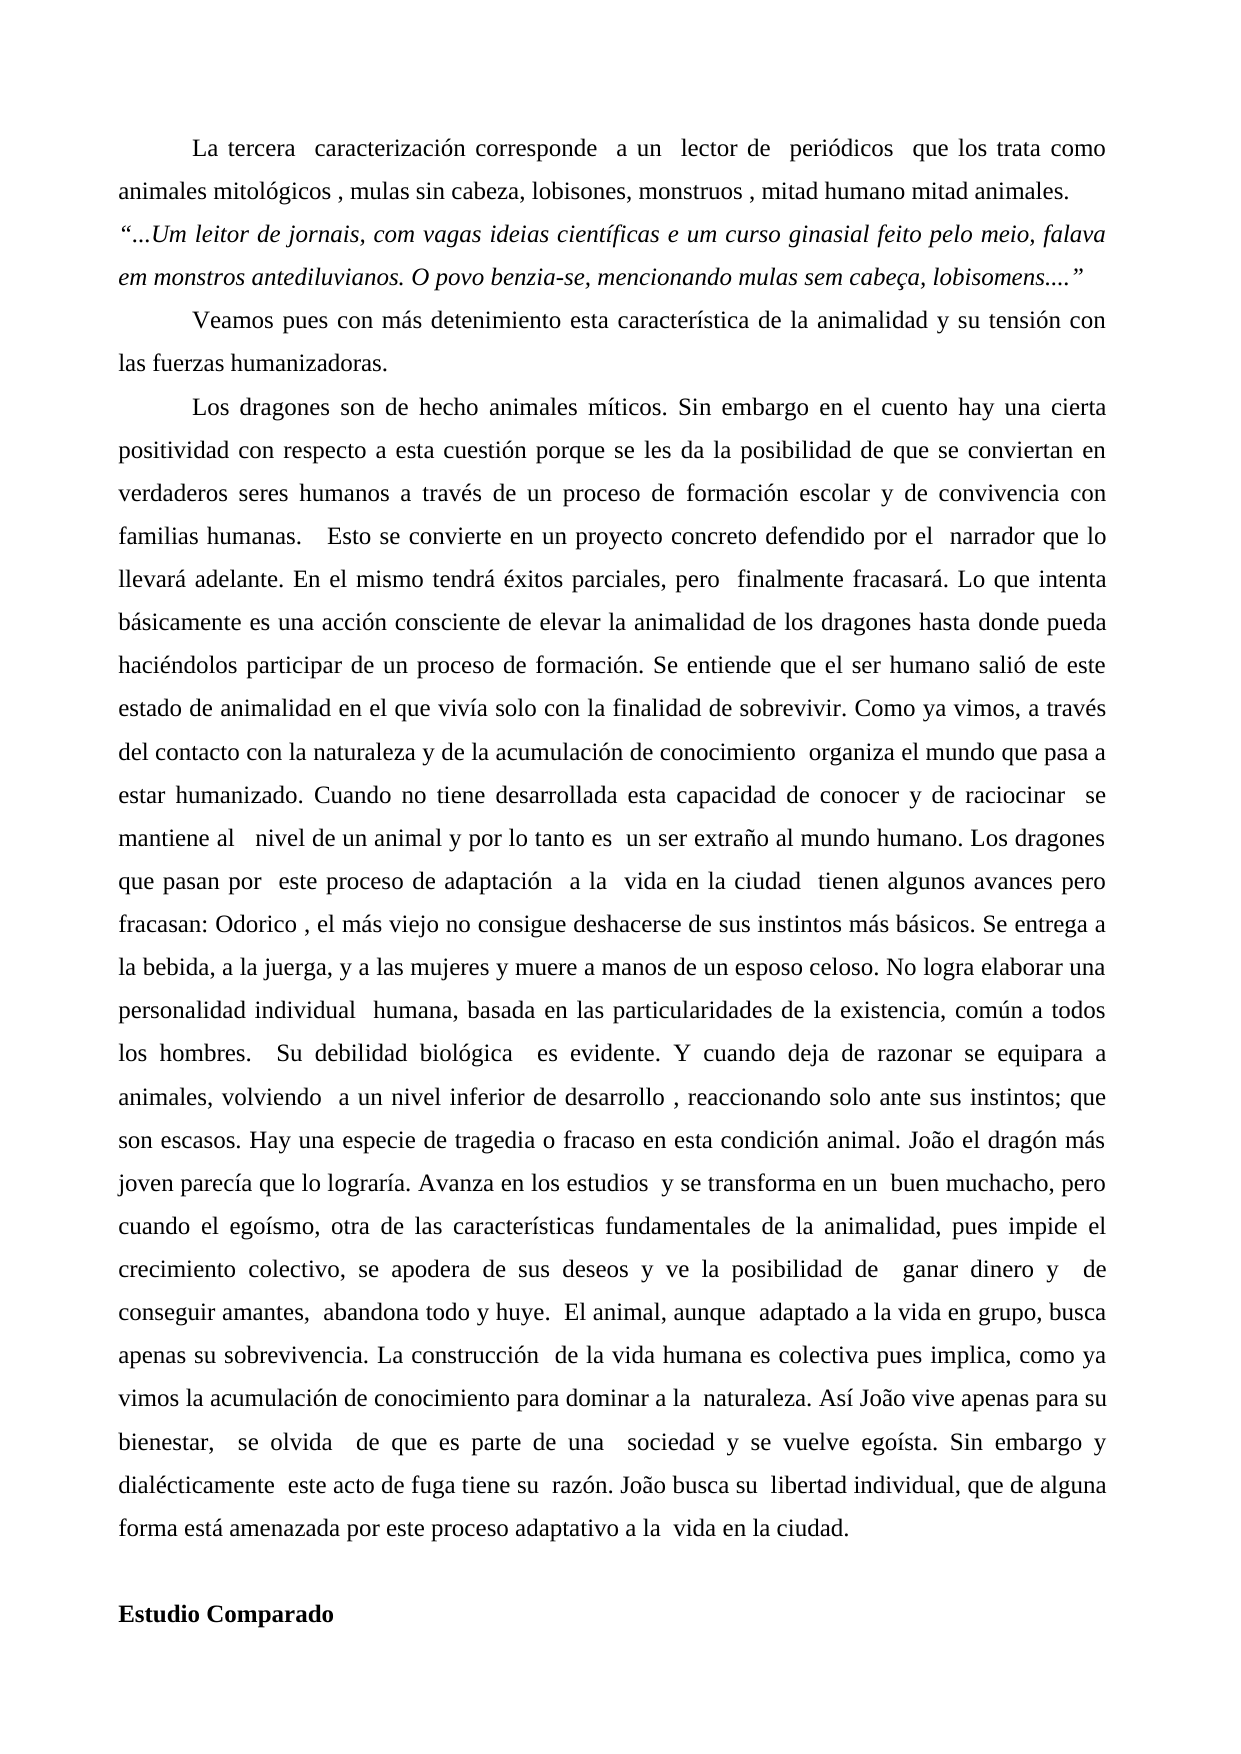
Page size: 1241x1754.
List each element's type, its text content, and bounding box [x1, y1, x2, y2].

text Estudio Comparado [118, 1599, 1107, 1628]
text “...Um leitor de jornais, com vagas ideias científicas e um curso ginasial feito pelo meio, falava em monstros antediluvianos. O povo benzia-se, mencionando mulas sem cabeça, lobisomens....” [118, 219, 1107, 291]
text La tercera caracterización corresponde a un lector de periódicos que los trata como animales mitológicos , mulas sin cabeza, lobisones, monstruos , mitad humano mitad animales. [118, 133, 1107, 205]
text Los dragones son de hecho animales míticos. Sin embargo en el cuento hay una cierta positividad con respecto a esta cuestión porque se les da la posibilidad de que se conviertan en verdaderos seres humanos a través de un proceso de formación escolar y de convivencia con familias humanas. Esto se convierte en un proyecto concreto defendido por el narrador que lo llevará adelante. En el mismo tendrá éxitos parciales, pero finalmente fracasará. Lo que intenta básicamente es una acción consciente de elevar la animalidad de los dragones hasta donde pueda haciéndolos participar de un proceso de formación. Se entiende que el ser humano salió de este estado de animalidad en el que vivía solo con la finalidad de sobrevivir. Como ya vimos, a través del contacto con la naturaleza y de la acumulación de conocimiento organiza el mundo que pasa a estar humanizado. Cuando no tiene desarrollada esta capacidad de conocer y de raciocinar se mantiene al nivel de un animal y por lo tanto es un ser extraño al mundo humano. Los dragones que pasan por este proceso de adaptación a la vida en la ciudad tienen algunos avances pero fracasan: Odorico , el más viejo no consigue deshacerse de sus instintos más básicos. Se entrega a la bebida, a la juerga, y a las mujeres y muere a manos de un esposo celoso. No logra elaborar una personalidad individual humana, basada en las particularidades de la existencia, común a todos los hombres. Su debilidad biológica es evidente. Y cuando deja de razonar se equipara a animales, volviendo a un nivel inferior de desarrollo , reaccionando solo ante sus instintos; que son escasos. Hay una especie de tragedia o fracaso en esta condición animal. João el dragón más joven parecía que lo lograría. Avanza en los estudios y se transforma en un buen muchacho, pero cuando el egoísmo, otra de las características fundamentales de la animalidad, pues impide el crecimiento colectivo, se apodera de sus deseos y ve la posibilidad de ganar dinero y de conseguir amantes, abandona todo y huye. El animal, aunque adaptado a la vida en grupo, busca apenas su sobrevivencia. La construcción de la vida humana es colectiva pues implica, como ya vimos la acumulación de conocimiento para dominar a la naturaleza. Así João vive apenas para su bienestar, se olvida de que es parte de una sociedad y se vuelve egoísta. Sin embargo y dialécticamente este acto de fuga tiene su razón. João busca su libertad individual, que de alguna forma está amenazada por este proceso adaptativo a la vida en la ciudad. [118, 392, 1107, 1542]
text Veamos pues con más detenimiento esta característica de la animalidad y su tensión con las fuerzas humanizadoras. [118, 305, 1107, 377]
